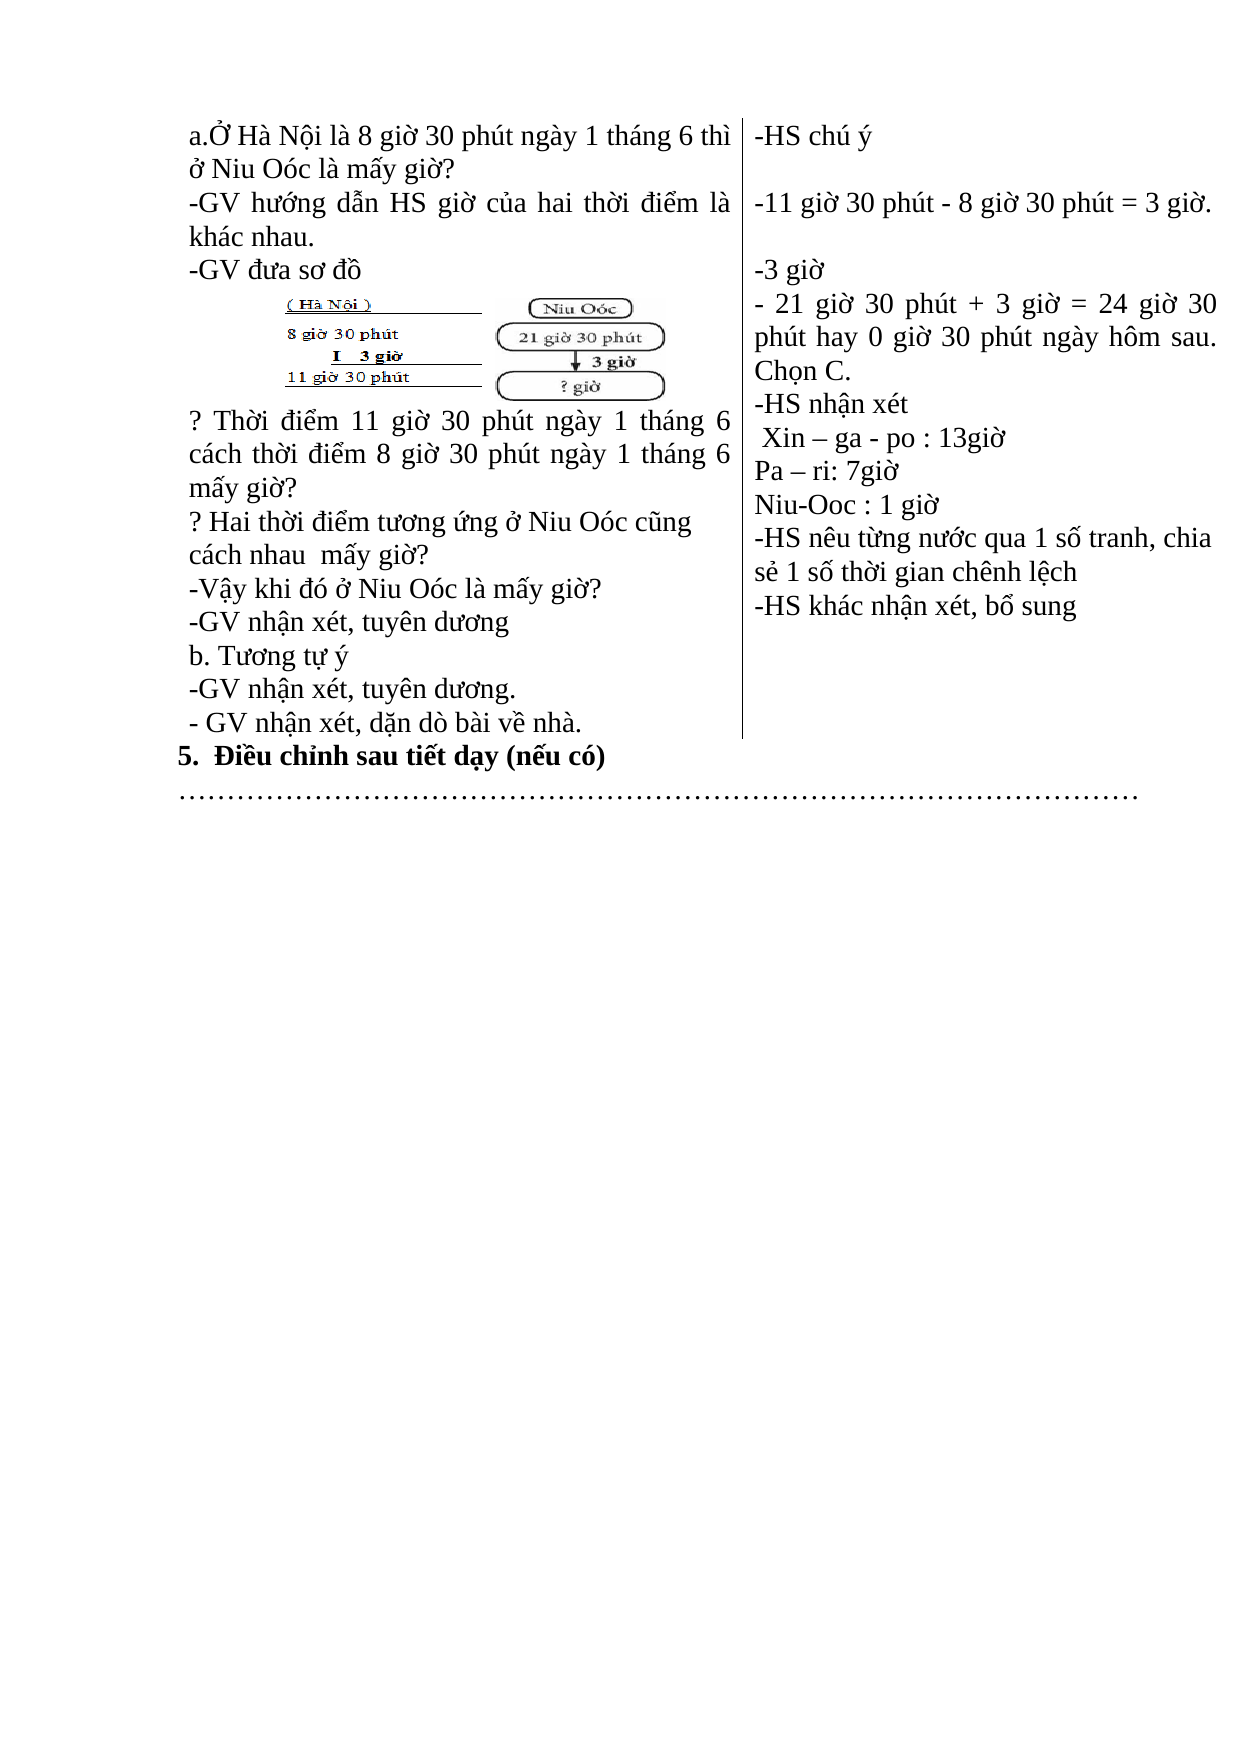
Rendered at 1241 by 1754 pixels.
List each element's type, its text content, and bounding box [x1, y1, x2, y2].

text ……………………………………………………………………………………… [177, 772, 1152, 806]
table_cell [177, 118, 742, 738]
text 5. Điều chỉnh sau tiết dạy (nếu có) [177, 738, 1152, 772]
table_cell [743, 118, 1229, 738]
picture [188, 285, 695, 403]
